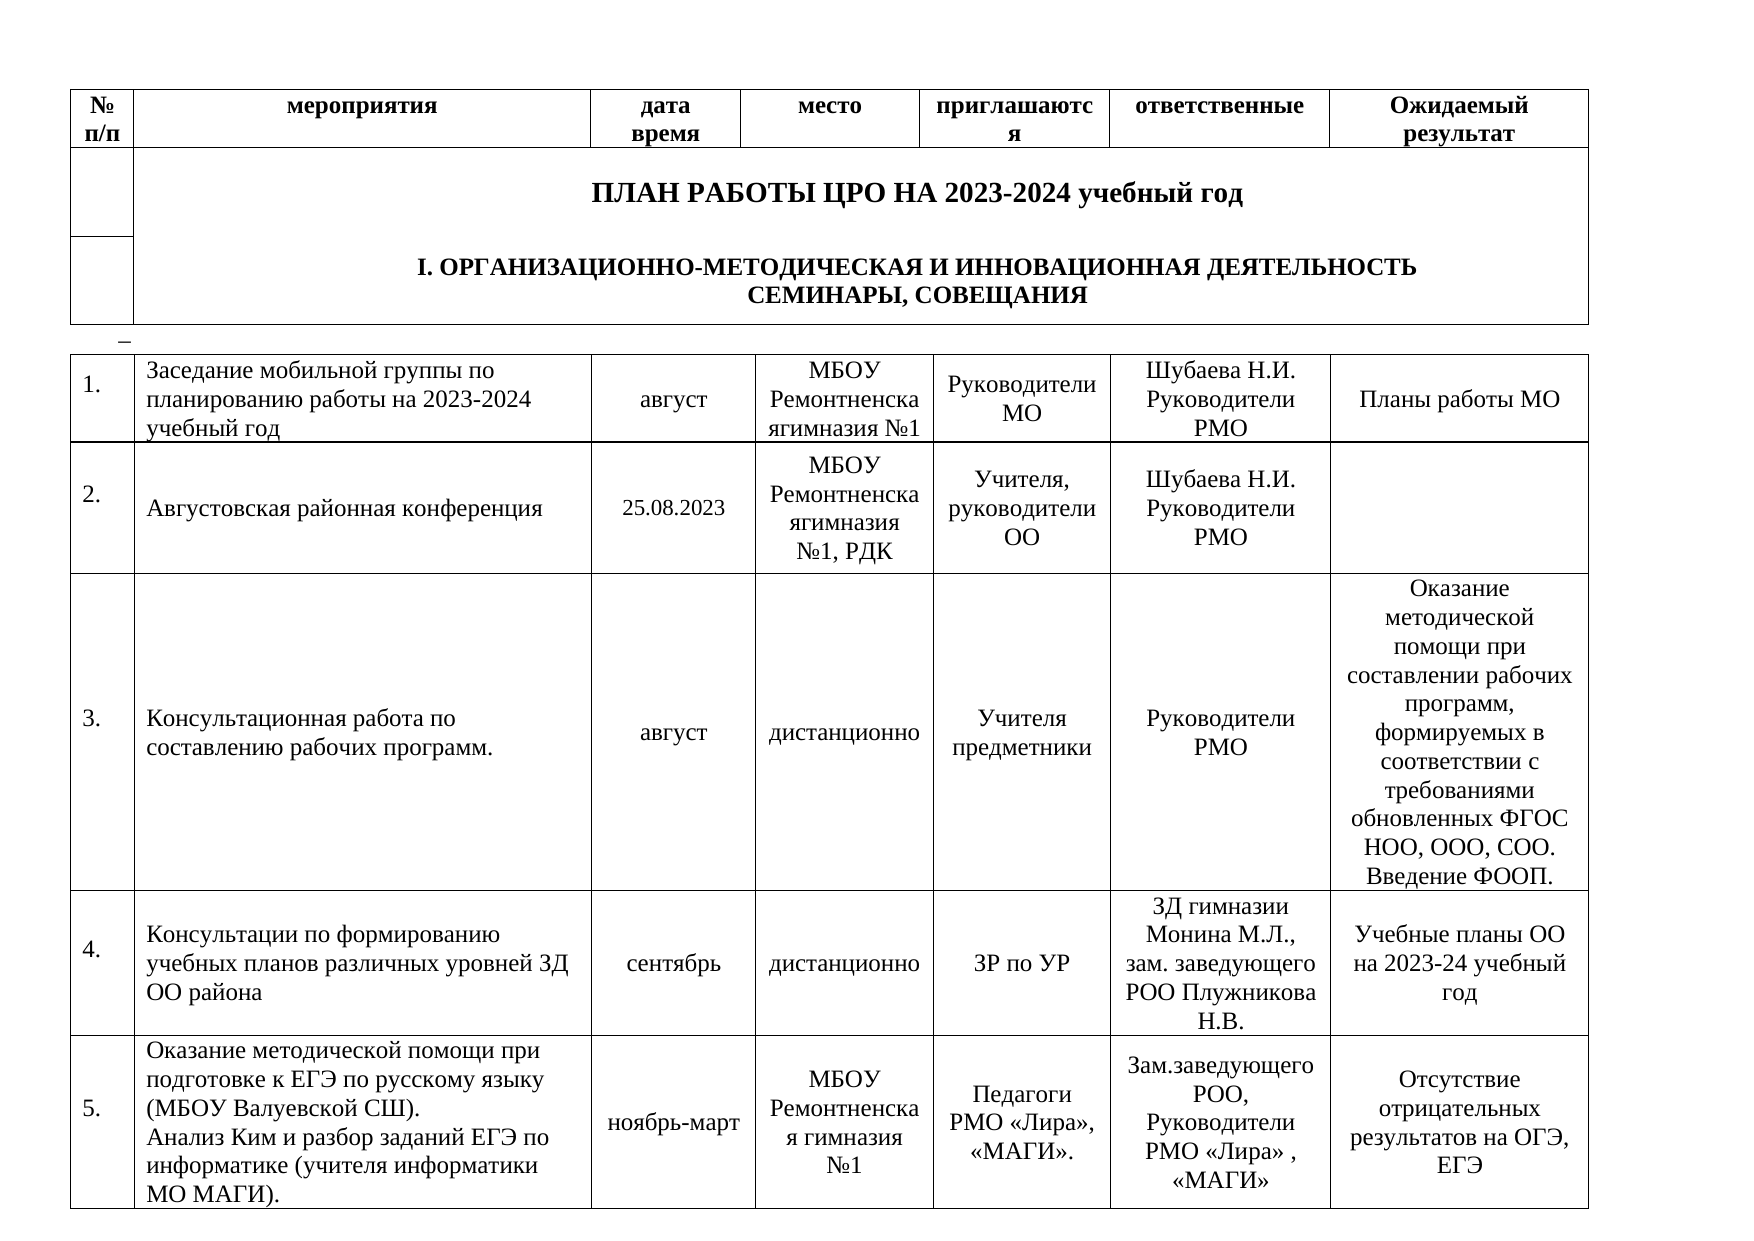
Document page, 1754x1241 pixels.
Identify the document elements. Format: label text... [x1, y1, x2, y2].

table_cell дистанционно [756, 891, 933, 1034]
table_header ответственные [1110, 90, 1329, 147]
table_cell [71, 237, 133, 324]
table_cell [71, 1036, 134, 1208]
table_cell [1331, 443, 1588, 572]
table_header [71, 355, 134, 441]
table_cell сентябрь [592, 891, 755, 1034]
table_header дата время [591, 90, 740, 147]
table_cell Учителя предметники [934, 574, 1110, 890]
table_cell ноябрь-март [592, 1036, 755, 1208]
table_header Руководители МО [934, 355, 1110, 441]
table_cell Августовская районная конференция [135, 443, 591, 572]
table_header Планы работы МО [1331, 355, 1588, 441]
table_cell МБОУ Ремонтненская гимназия №1 [756, 1036, 933, 1208]
table_cell Зам.заведующего РОО, Руководители РМО «Лира» , «МАГИ» [1111, 1036, 1330, 1208]
table_cell Консультации по формированию учебных планов различных уровней ЗД ОО района [135, 891, 591, 1034]
table_cell 25.08.2023 [592, 443, 755, 572]
table_cell Консультационная работа по составлению рабочих программ. [135, 574, 591, 890]
table_cell [71, 574, 134, 890]
table_cell [71, 891, 134, 1034]
table_cell Шубаева Н.И. Руководители РМО [1111, 443, 1330, 572]
table_cell ЗР по УР [934, 891, 1110, 1034]
table_cell Оказание методической помощи при составлении рабочих программ, формируемых в соответствии с требованиями обновленных ФГОС НОО, ООО, СОО. Введение ФООП. [1331, 574, 1588, 890]
table_cell август [592, 574, 755, 890]
table_cell ЗД гимназии Монина М.Л., зам. заведующего РОО Плужникова Н.В. [1111, 891, 1330, 1034]
table_cell Оказание методической помощи при подготовке к ЕГЭ по русскому языку (МБОУ Валуевской СШ). Анализ Ким и разбор заданий ЕГЭ по информатике (учителя информатики МО МАГИ). [135, 1036, 591, 1208]
table_header МБОУ Ремонтненскаягимназия №1 [756, 355, 933, 441]
table_cell Учителя, руководители ОО [934, 443, 1110, 572]
table_cell I. ОРГАНИЗАЦИОННО-МЕТОДИЧЕСКАЯ И ИННОВАЦИОННАЯ ДЕЯТЕЛЬНОСТЬ СЕМИНАРЫ, СОВЕЩАНИЯ [134, 236, 1588, 324]
table_cell дистанционно [756, 574, 933, 890]
table_cell Отсутствие отрицательных результатов на ОГЭ, ЕГЭ [1331, 1036, 1588, 1208]
table_header приглашаются [920, 90, 1109, 147]
table_header мероприятия [134, 90, 590, 147]
text – [118, 325, 1636, 354]
table_cell МБОУ Ремонтненскаягимназия №1, РДК [756, 443, 933, 572]
table_cell Учебные планы ОО на 2023-24 учебный год [1331, 891, 1588, 1034]
table_cell [71, 148, 133, 236]
table_header место [741, 90, 919, 147]
table_cell [71, 443, 134, 572]
table_header Ожидаемый результат [1330, 90, 1588, 147]
table_cell Руководители РМО [1111, 574, 1330, 890]
table_cell ПЛАН РАБОТЫ ЦРО НА 2023-2024 учебный год [134, 148, 1588, 236]
table_header август [592, 355, 755, 441]
table_cell Педагоги РМО «Лира», «МАГИ». [934, 1036, 1110, 1208]
table_header № п/п [71, 90, 133, 147]
table_header Шубаева Н.И. Руководители РМО [1111, 355, 1330, 441]
table_header Заседание мобильной группы по планированию работы на 2023-2024 учебный год [135, 355, 591, 441]
